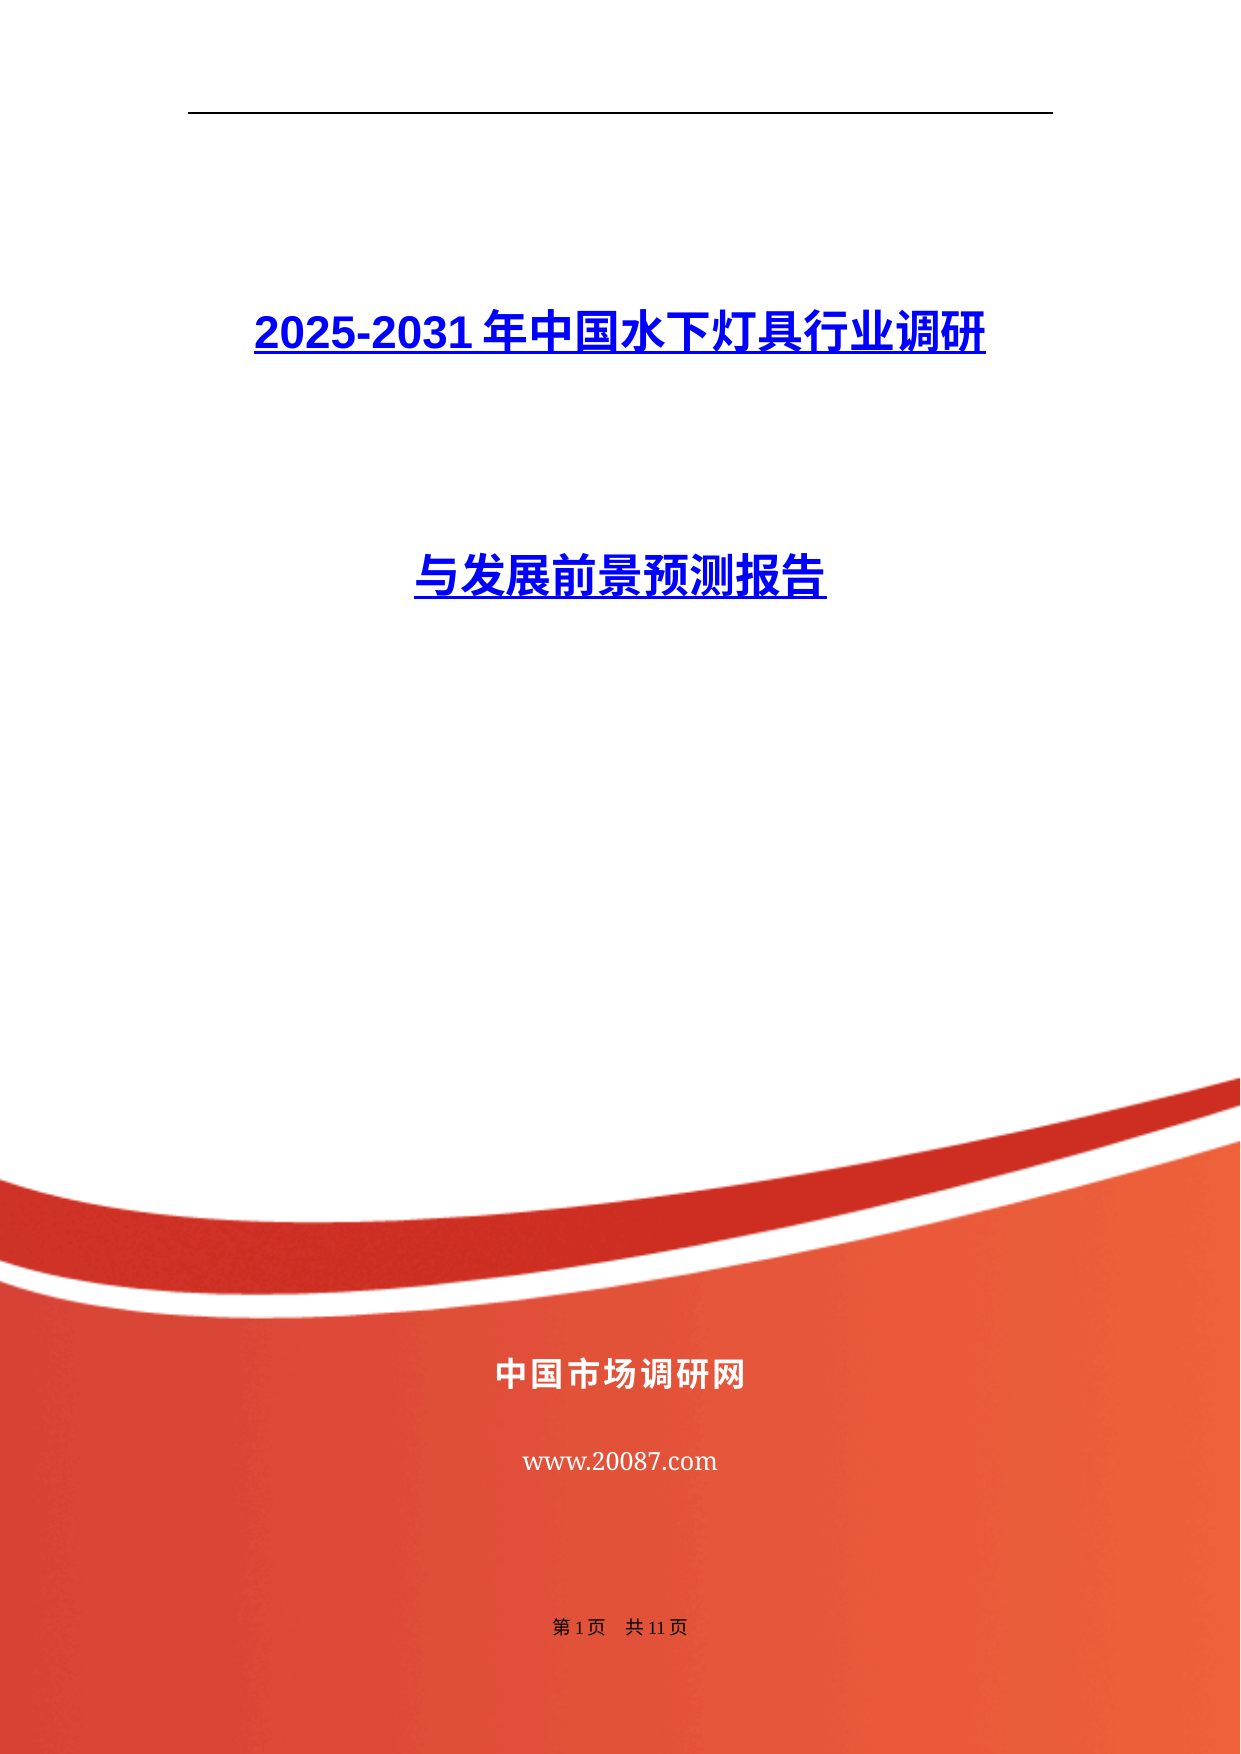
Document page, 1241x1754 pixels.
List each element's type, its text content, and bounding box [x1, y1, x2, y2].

text www.20087.com [187, 1428, 1053, 1493]
picture [0, 1006, 1241, 1754]
table_header 2025-2031年中国水下灯具行业调研与发展前景预测报告 [188, 207, 1053, 773]
subtitle 中国市场调研网 [187, 1339, 1053, 1404]
